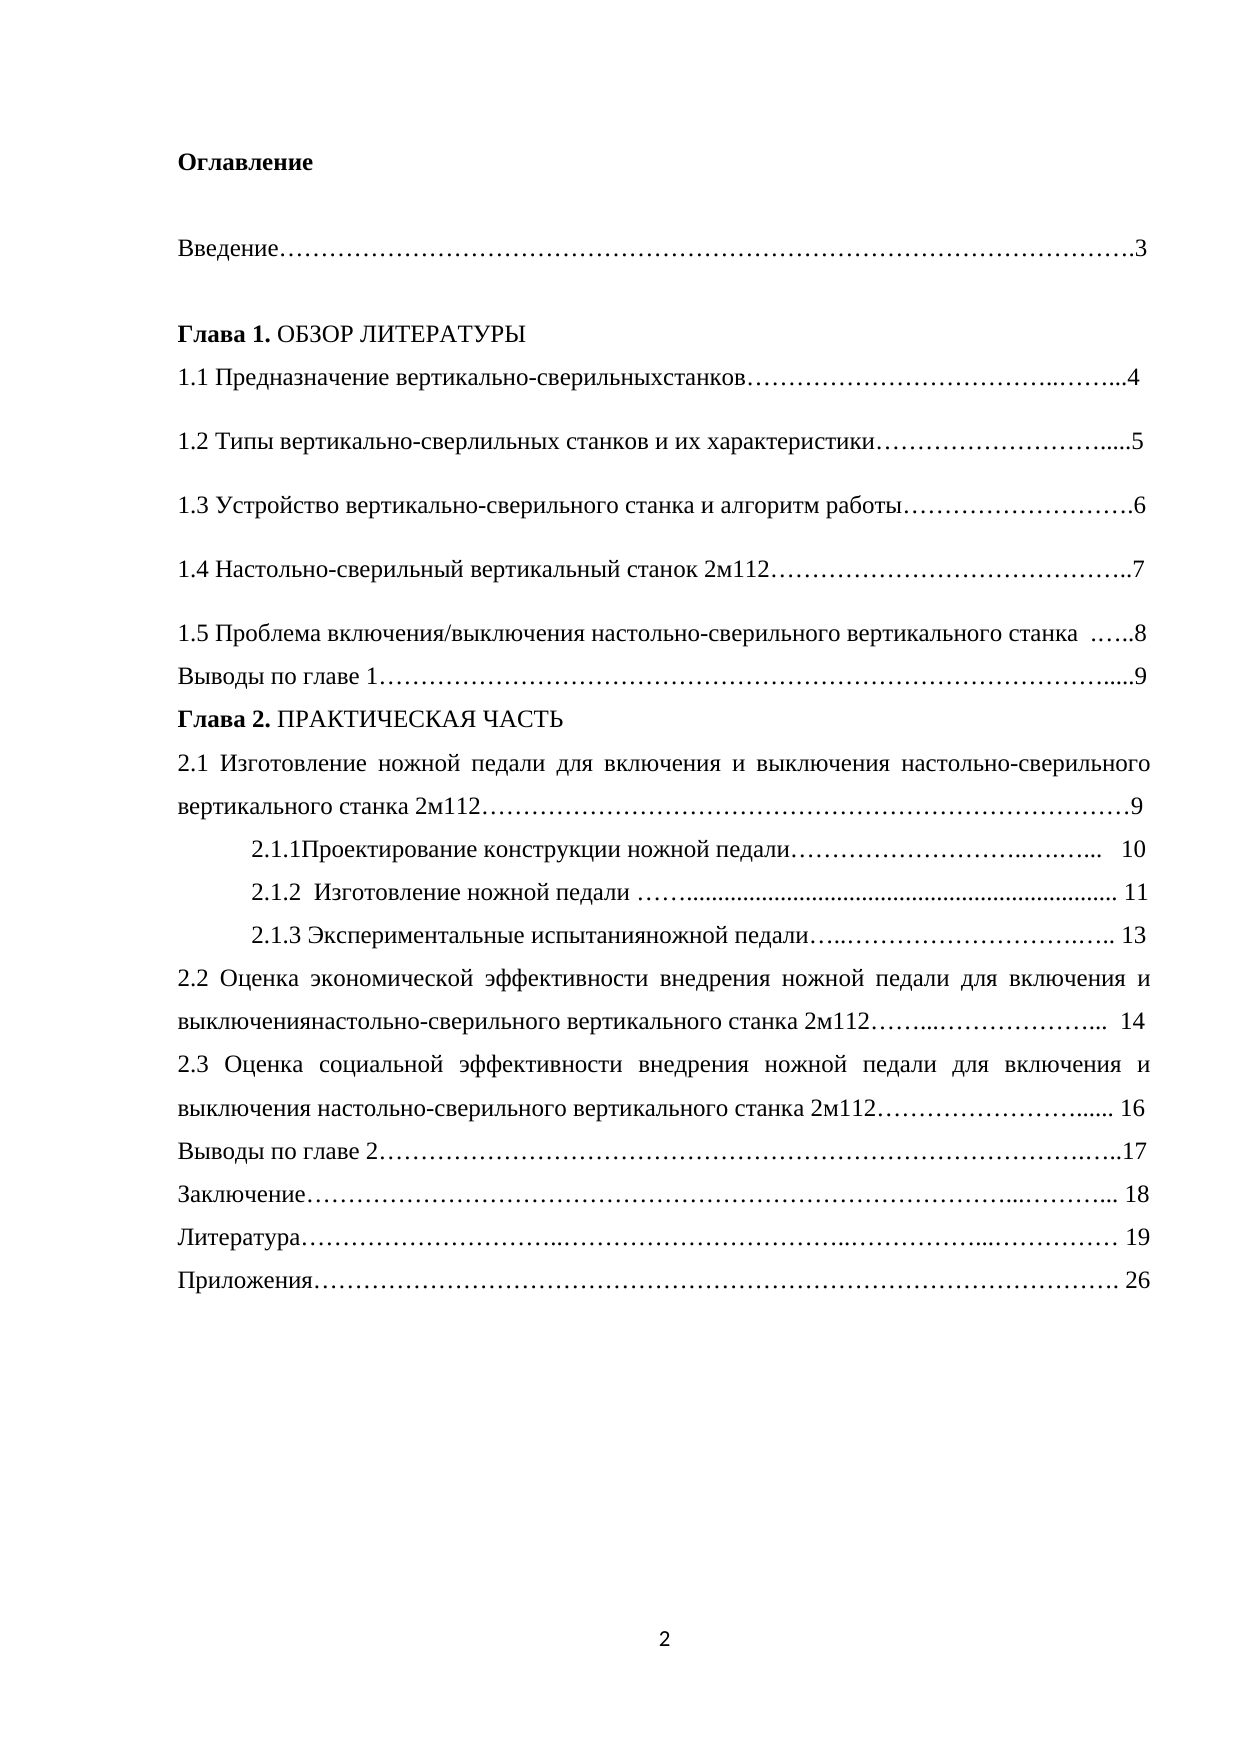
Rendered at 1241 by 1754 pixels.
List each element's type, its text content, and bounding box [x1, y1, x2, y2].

text 1.4 Настольно-сверильный вертикальный станок 2м112……………………………………..7 [177, 554, 1152, 583]
text Оглавление [177, 147, 1152, 176]
text Литература…………………………..……………………………..……………...…………… 19 [177, 1222, 1152, 1251]
text 1.2 Типы вертикально-сверлильных станков и их характеристики……………………….....5 [177, 426, 1152, 455]
text Выводы по главе 2………………………………………………………………………….…..17 [177, 1136, 1152, 1164]
text Глава 2. ПРАКТИЧЕСКАЯ ЧАСТЬ [177, 704, 1152, 733]
text 2.3 Оценка социальной эффективности внедрения ножной педали для включения и выключения настольно-сверильного вертикального станка 2м112……………………...... 16 [177, 1049, 1152, 1121]
text 2.2 Оценка экономической эффективности внедрения ножной педали для включения и выключениянастольно-сверильного вертикального станка 2м112……...………………... 14 [177, 963, 1152, 1035]
text Заключение…………………………………………………………………………...………... 18 [177, 1179, 1152, 1208]
text 1.5 Проблема включения/выключения настольно-сверильного вертикального станка .…..8 [177, 618, 1152, 647]
text Глава 1. ОБЗОР ЛИТЕРАТУРЫ [177, 319, 1152, 348]
text Выводы по главе 1…………………………………………………………………………….....9 [177, 661, 1152, 690]
text 1.1 Предназначение вертикально-сверильныхстанков………………………………..……...4 [177, 362, 1152, 391]
text 1.3 Устройство вертикально-сверильного станка и алгоритм работы……………………….6 [177, 490, 1152, 519]
text 2.1.3 Экспериментальные испытанияножной педали…..……………………….….. 13 [177, 920, 1152, 949]
text Введение………………………………………………………………………………………….3 [177, 233, 1152, 262]
text 2.1.2 Изготовление ножной педали ……..................................................................... 11 [177, 877, 1152, 906]
text 2.1.1Проектирование конструкции ножной педали………………………..….…... 10 [177, 834, 1152, 863]
text Приложения……………………………………………………………………………………. 26 [177, 1265, 1152, 1294]
text 2.1 Изготовление ножной педали для включения и выключения настольно-сверильного вертикального станка 2м112……………………………………………………………………9 [177, 748, 1152, 819]
